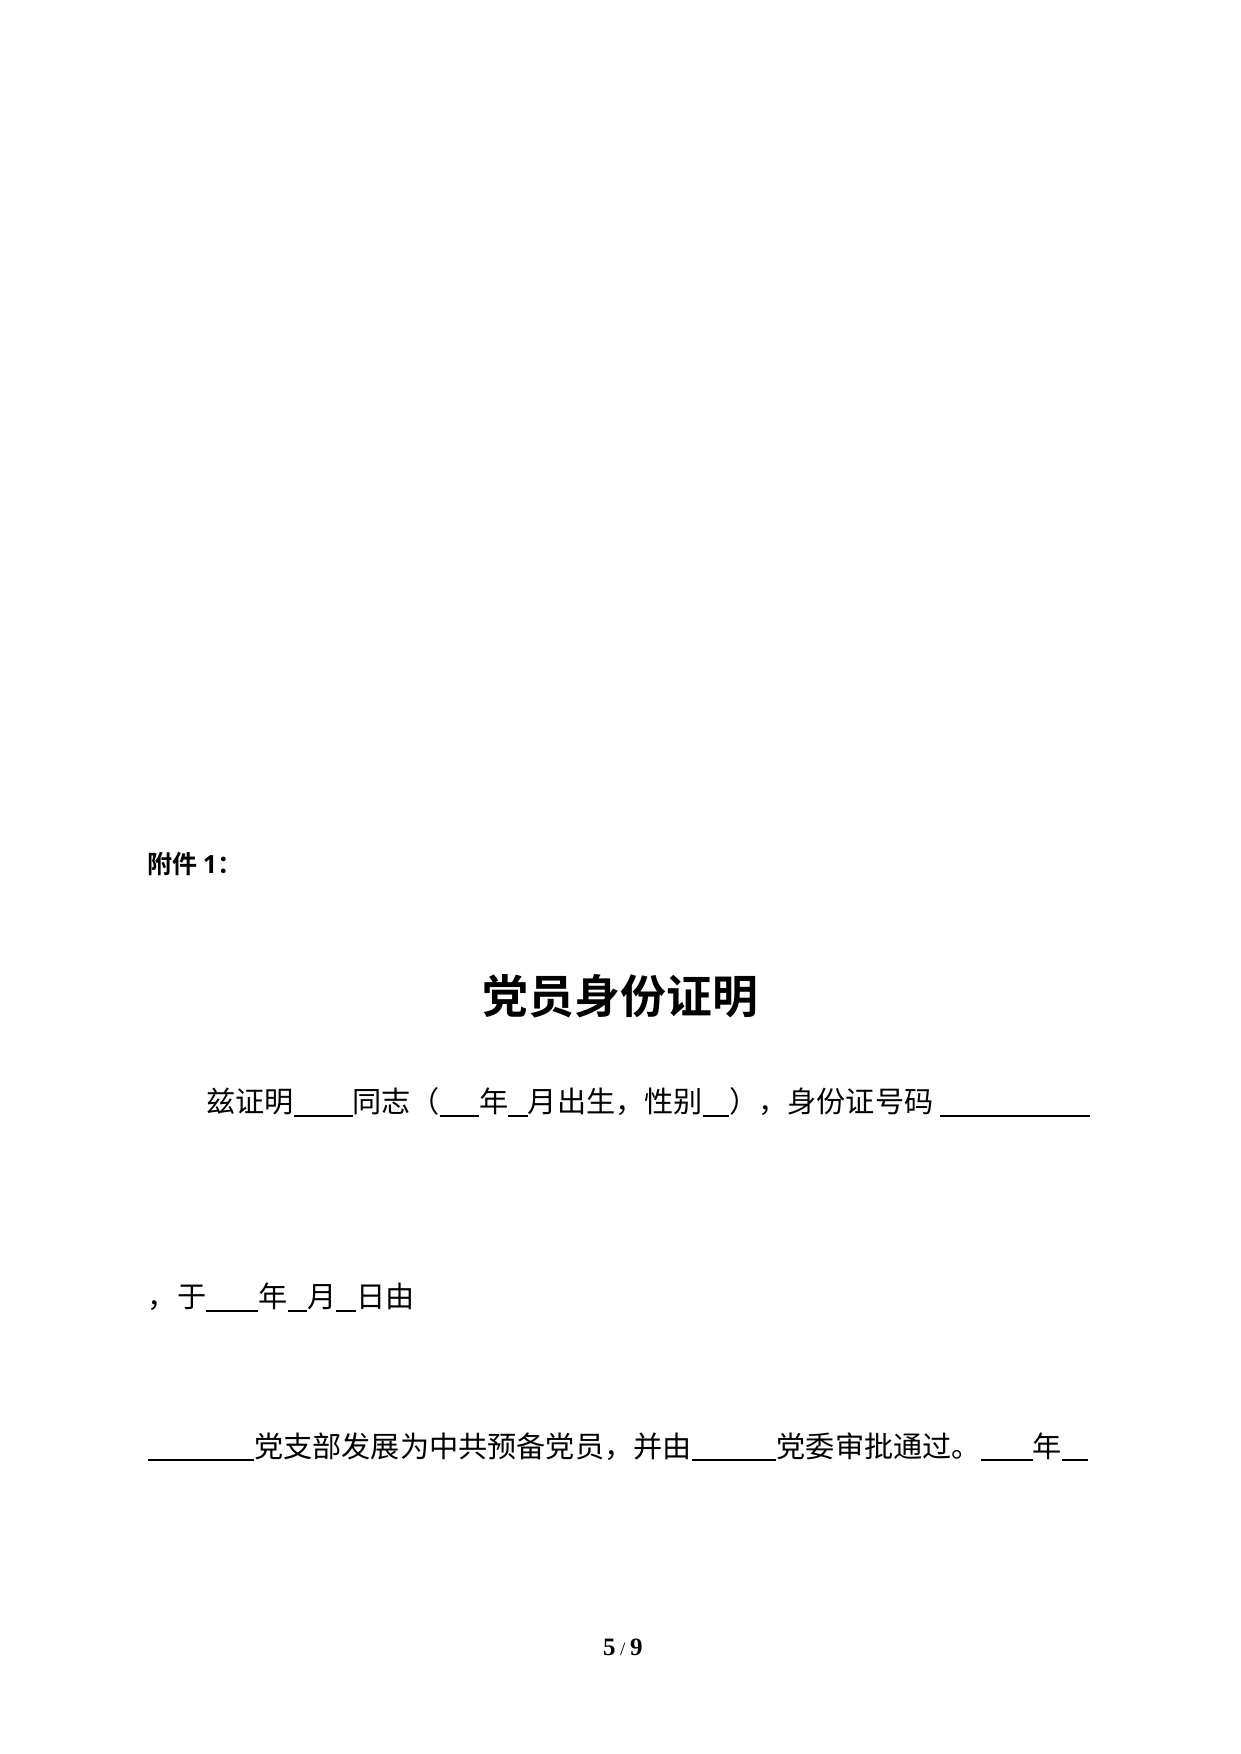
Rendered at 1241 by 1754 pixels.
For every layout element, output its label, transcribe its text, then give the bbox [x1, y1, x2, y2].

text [148, 1412, 1093, 1477]
text 兹证明 同志（ 年 月出生，性别 ），身份证号码 ，于 年 月 日由 [148, 1067, 1093, 1327]
text 党员身份证明 [148, 945, 1093, 1042]
text 附件1： [148, 830, 1093, 895]
